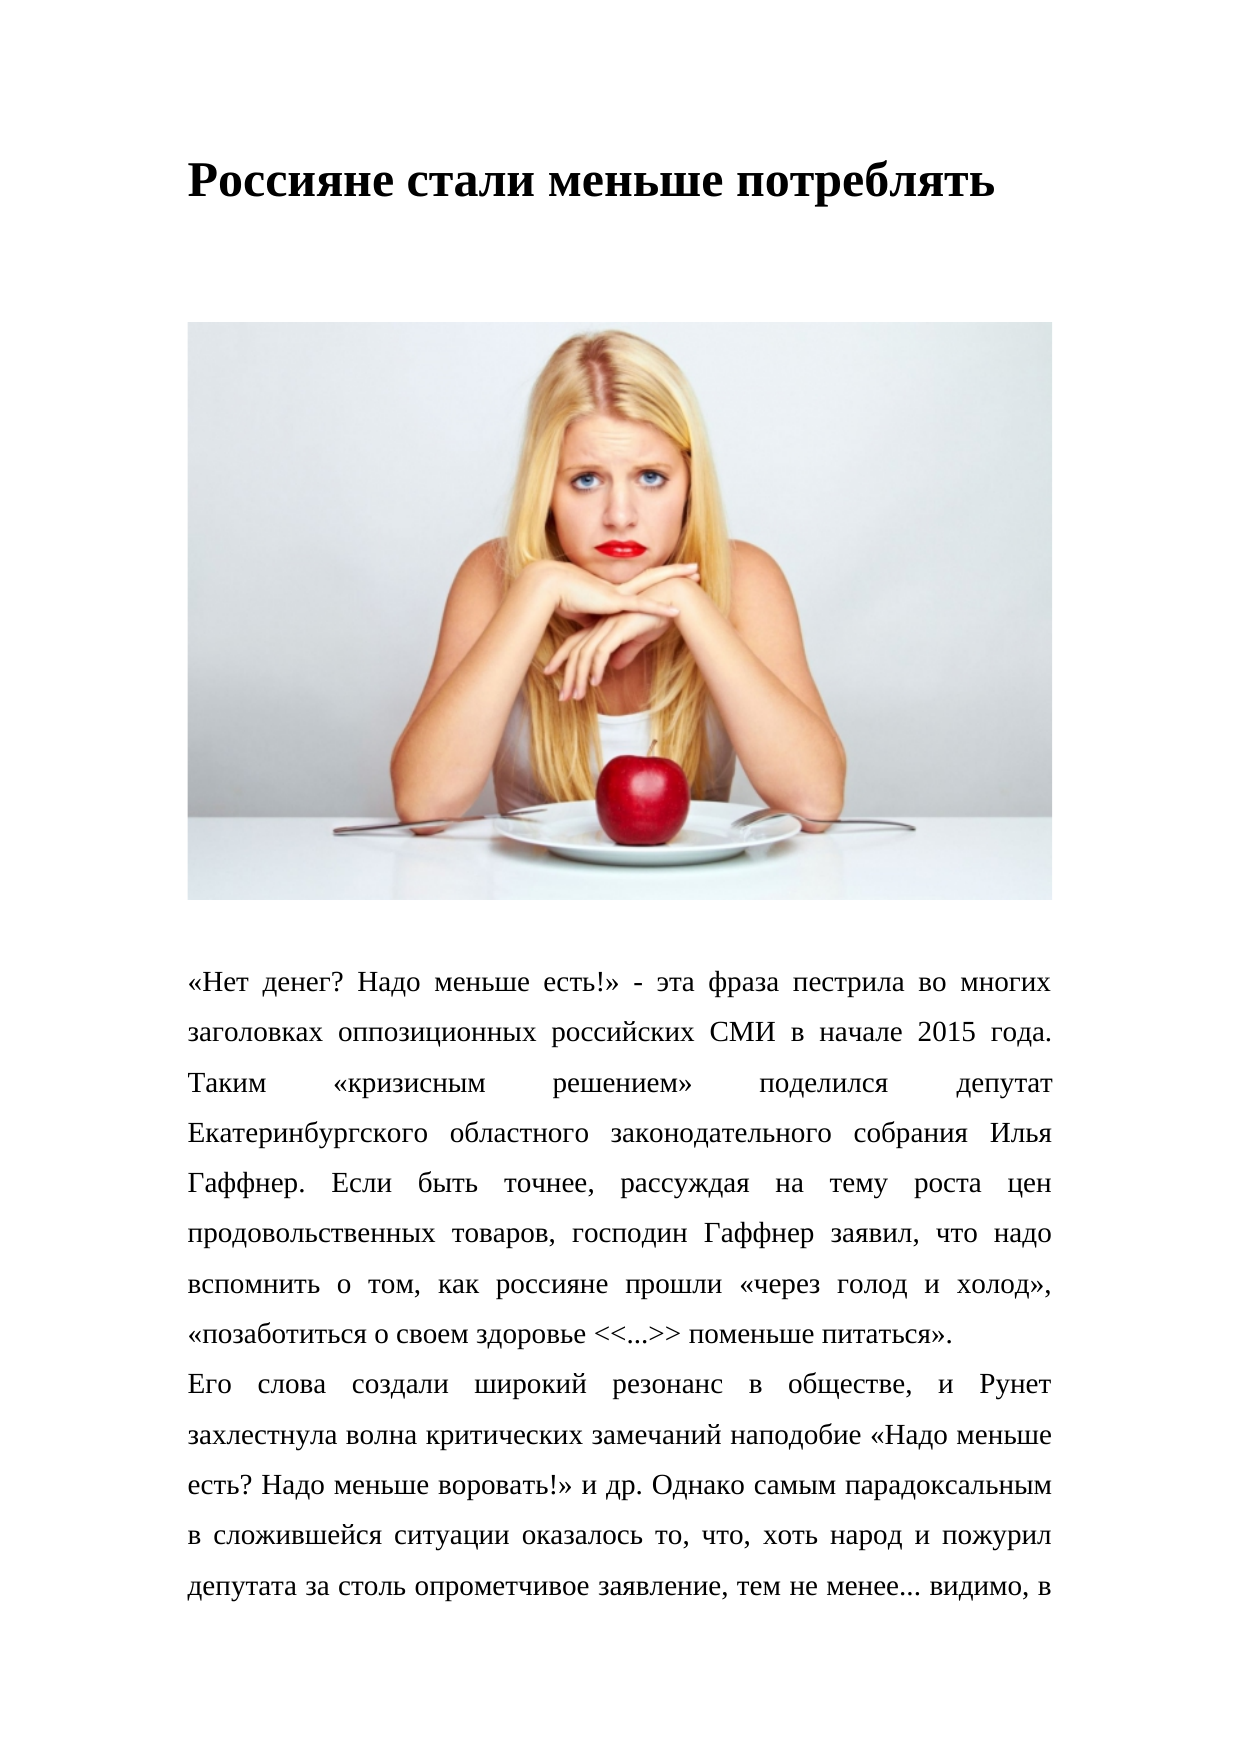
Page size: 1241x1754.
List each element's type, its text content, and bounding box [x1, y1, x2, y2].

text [187, 1367, 1053, 1601]
text Россияне стали меньше потреблять [187, 150, 1053, 207]
picture [187, 322, 1053, 900]
text «Нет денег? Надо меньше есть!» - эта фраза пестрила во многих заголовках оппозиционных российских СМИ в начале 2015 года. Таким «кризисным решением» поделился депутат Екатеринбургского областного законодательного собрания Илья Гаффнер. Если быть точнее, рассуждая на тему роста цен продовольственных товаров, господин Гаффнер заявил, что надо вспомнить о том, как россияне прошли «через голод и холод», «позаботиться о своем здоровье <<...>> поменьше питаться». [187, 964, 1053, 1350]
